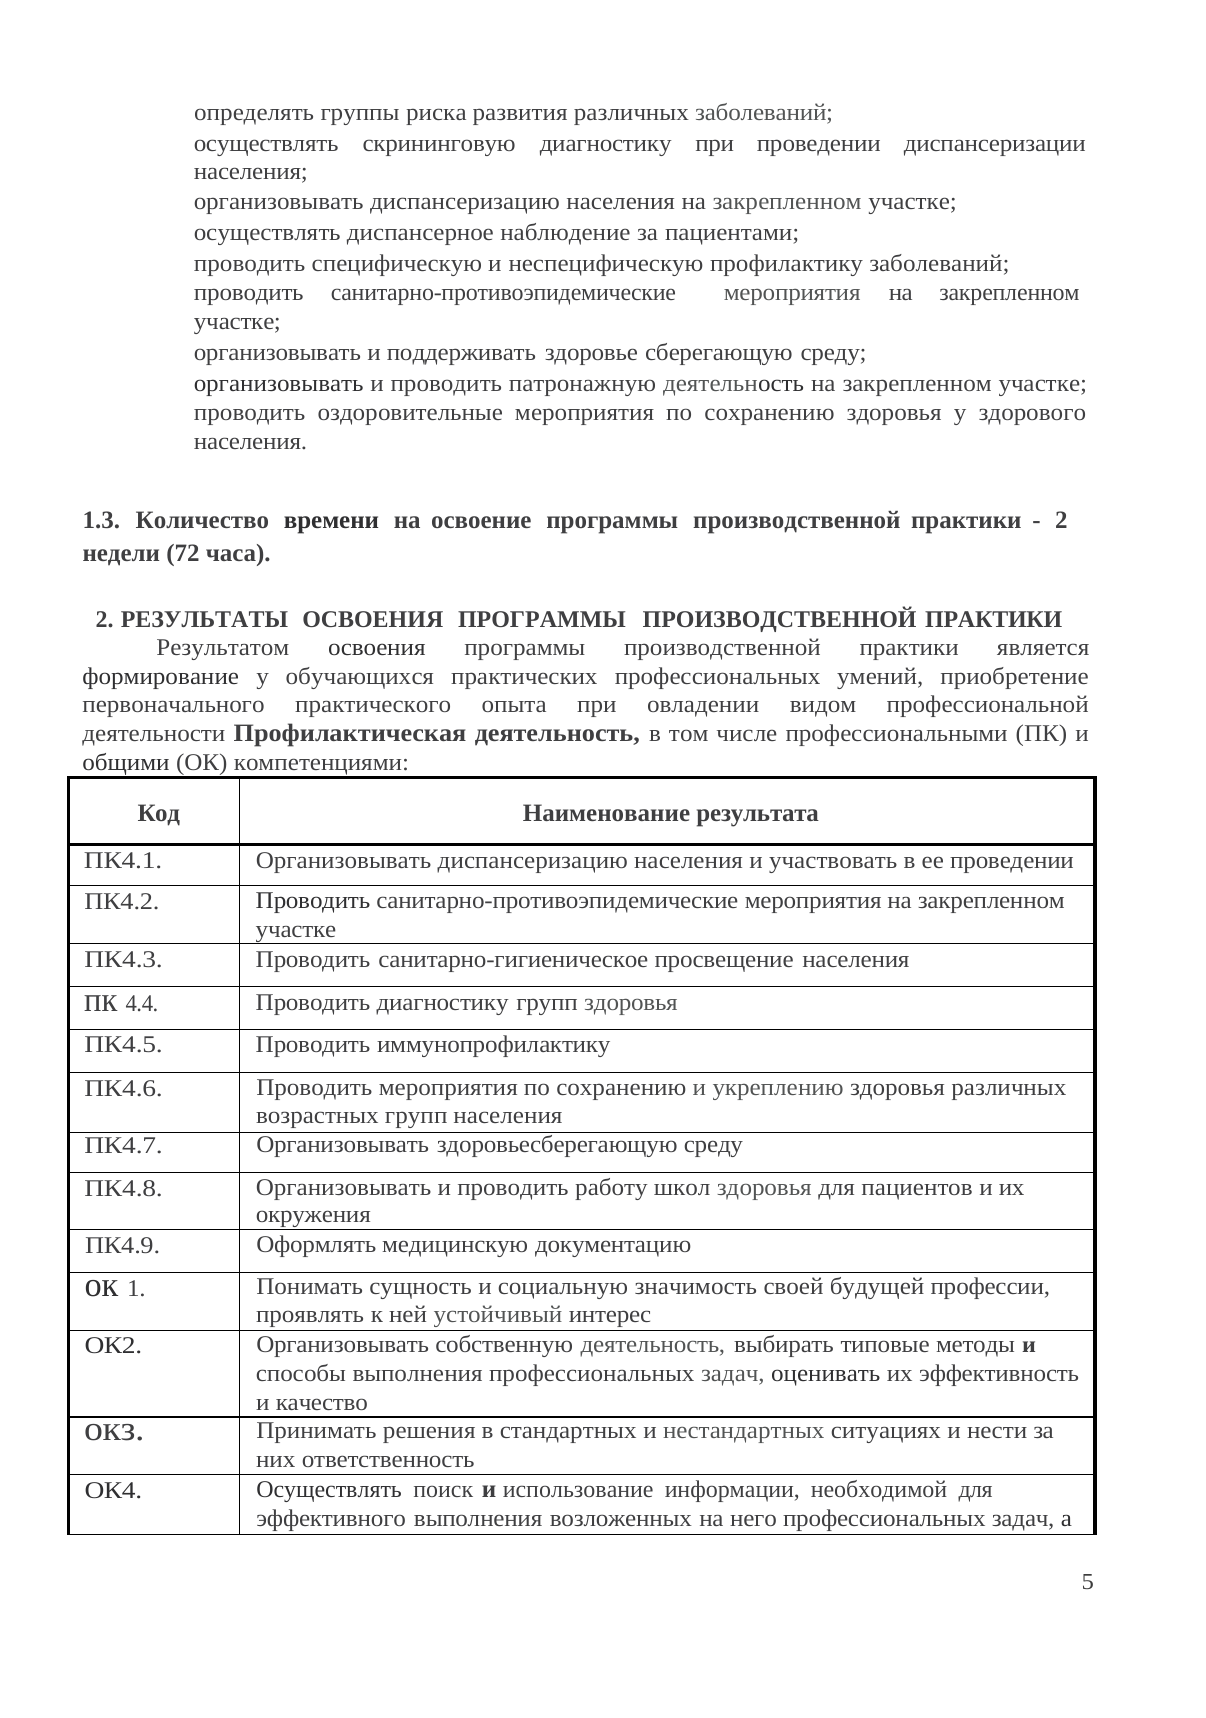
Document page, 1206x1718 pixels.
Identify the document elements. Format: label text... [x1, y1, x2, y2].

table_cell Проводить иммунопрофилактику [240, 1030, 1093, 1072]
table_cell Проводить санитарно-противоэпидемические мероприятия на закрепленном участке [240, 886, 1093, 943]
table_cell Принимать решения в стандартных и нестандартных ситуациях и нести за них ответственность [240, 1418, 1093, 1474]
table_cell ок 1. [70, 1273, 239, 1329]
table_cell ПК4.2. [70, 886, 239, 943]
table_cell Проводить мероприятия по сохранению и укреплению здоровья различных возрастных групп населения [240, 1073, 1093, 1132]
text организовывать и проводить патронажную деятельность на закрепленном участке; проводить оздоровительные мероприятия по сохранению здоровья у здорового населения. [193, 368, 1087, 454]
table_cell Организовывать и проводить работу школ здоровья для пациентов и их окружения [240, 1173, 1093, 1229]
table_cell ПК4.8. [70, 1173, 239, 1229]
text организовывать и поддерживать здоровье сберегающую среду; [193, 337, 1195, 365]
table_cell Проводить санитарно-гигиеническое просвещение населения [240, 944, 1093, 986]
table_cell ПК4.3. [70, 944, 239, 986]
table_cell Организовывать диспансеризацию населения и участвовать в ее проведении [240, 846, 1093, 885]
table_cell ОК2. [70, 1331, 239, 1416]
text осуществлять скрининговую диагностику при проведении диспансеризации населения; [193, 129, 1090, 184]
table_cell ПК4.5. [70, 1030, 239, 1072]
table_cell пк 4.4. [70, 987, 239, 1029]
table_cell ПК4.6. [70, 1073, 239, 1132]
table_cell ПК4.9. [70, 1230, 239, 1272]
text определять группы риска развития различных заболеваний; [194, 98, 1195, 125]
table_cell ОК4. [70, 1475, 239, 1534]
table_cell Организовывать собственную деятельность, выбирать типовые методы и способы выполнения профессиональных задач, оценивать их эффективность и качество [240, 1331, 1093, 1416]
table_cell Понимать сущность и социальную значимость своей будущей профессии, проявлять к ней устойчивый интерес [240, 1273, 1093, 1329]
list Количество времени на освоение программы производственной практики - 2 недели (72 часа). [82, 505, 1089, 567]
table_cell ПК4.1. [70, 846, 239, 885]
text организовывать диспансеризацию населения на закрепленном участке; осуществлять диспансерное наблюдение за пациентами; [193, 187, 1090, 245]
table_cell Осуществлять поиск и использование информации, необходимой для эффективного выполнения возложенных на него профессиональных задач, а [240, 1475, 1093, 1534]
table_cell ПК4.7. [70, 1133, 239, 1172]
table_cell Проводить диагностику групп здоровья [240, 987, 1093, 1029]
table_header Код [70, 779, 239, 843]
text Результатом освоения программы производственной практики является формирование у обучающихся практических профессиональных умений, приобретение первоначального практического опыта при овладении видом профессиональной деятельности Профилактическая деятельность, в том числе профессиональными (ПК) и общими (ОК) компетенциями: [82, 633, 1090, 776]
table_cell Организовывать здоровьесберегающую среду [240, 1133, 1093, 1172]
text проводить специфическую и неспецифическую профилактику заболеваний; проводить санитарно-противоэпидемические мероприятия на закрепленном участке; [194, 249, 1086, 334]
table_header Наименование результата [240, 779, 1093, 843]
table_cell Оформлять медицинскую документацию [240, 1230, 1093, 1272]
list РЕЗУЛЬТАТЫ ОСВОЕНИЯ ПРОГРАММЫ ПРОИЗВОДСТВЕННОЙ ПРАКТИКИ [95, 605, 1195, 633]
table_cell окз. [70, 1418, 239, 1474]
